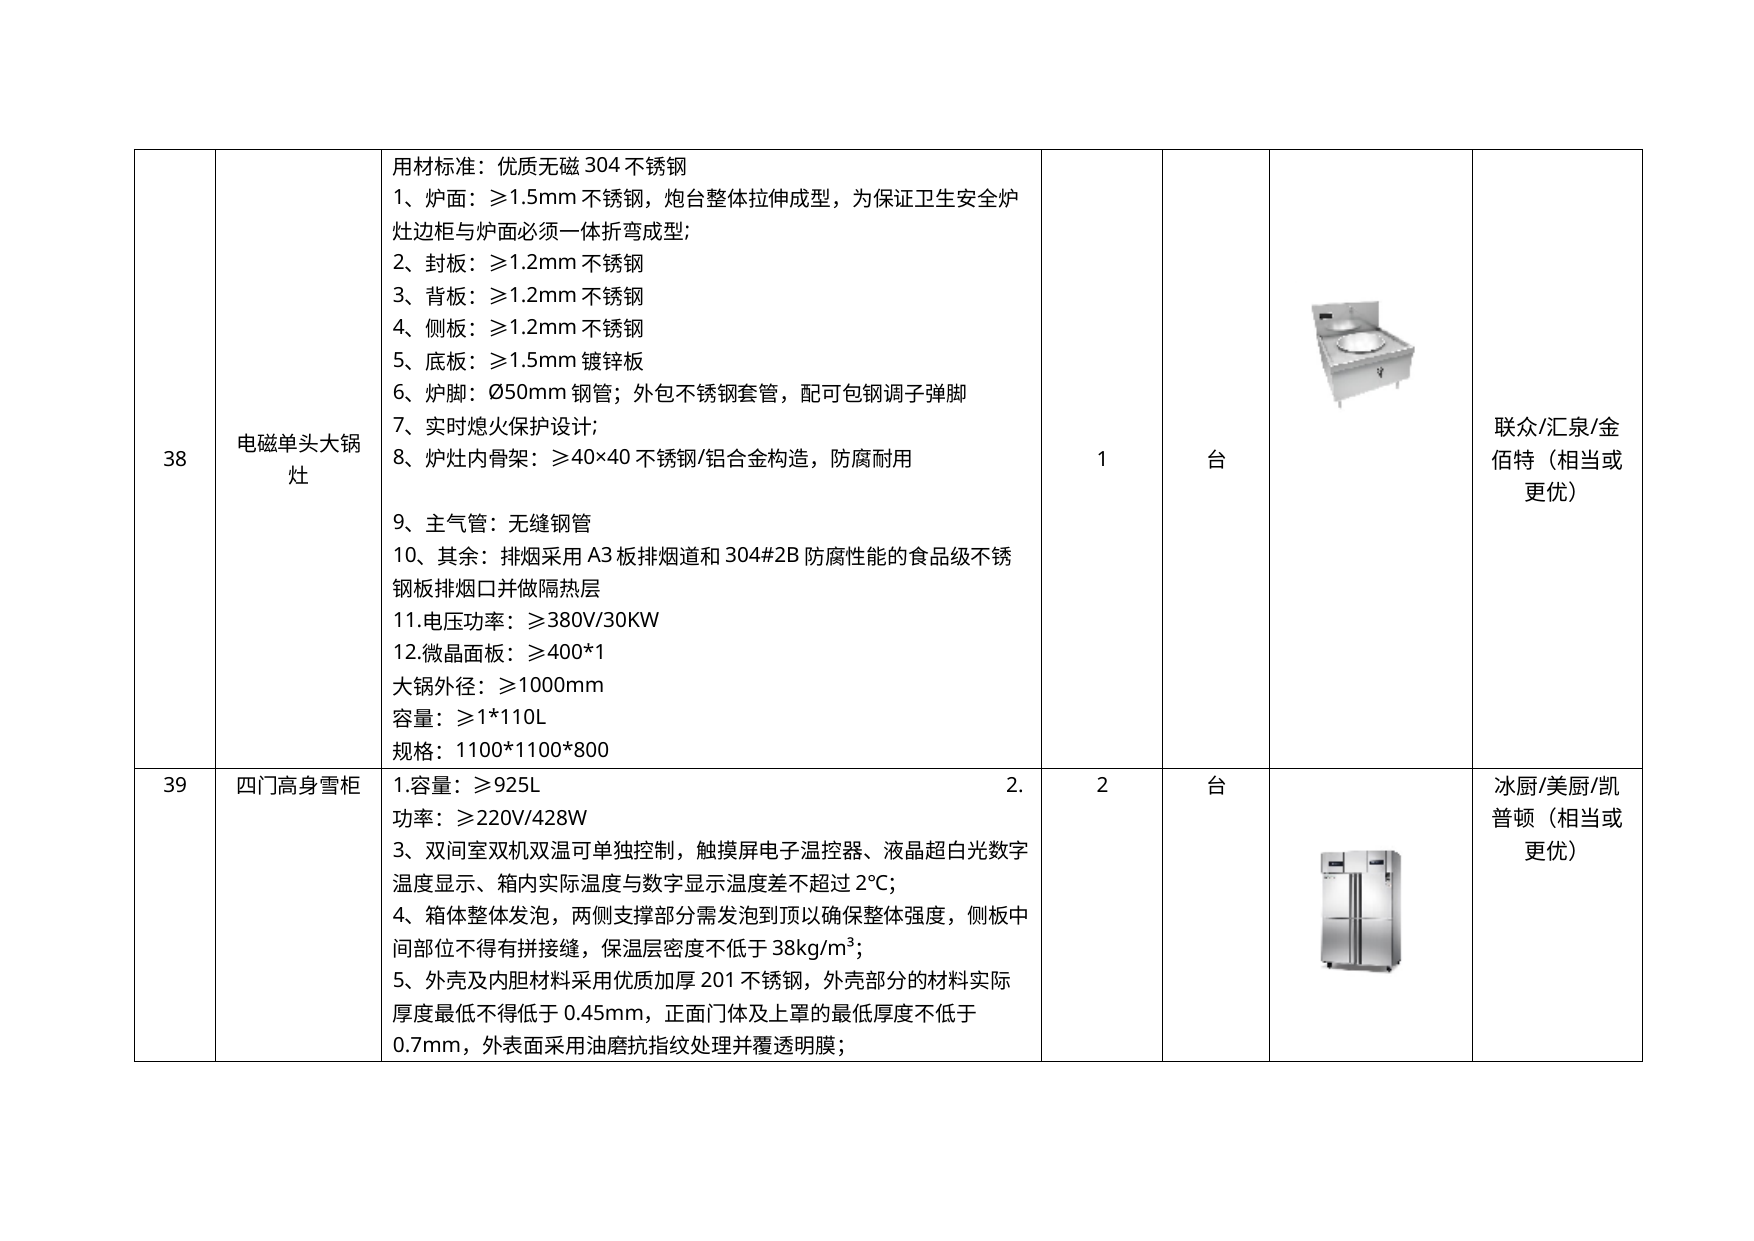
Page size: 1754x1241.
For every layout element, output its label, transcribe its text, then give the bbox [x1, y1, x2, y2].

picture [1295, 281, 1432, 419]
table_cell 1 [1042, 150, 1162, 767]
table_cell 电磁单头大锅灶 [216, 150, 381, 767]
table_cell 39 [135, 769, 215, 1061]
table_cell 38 [135, 150, 215, 767]
table_cell 联众/汇泉/金佰特（相当或更优） [1473, 150, 1642, 767]
picture [1293, 840, 1431, 977]
table_cell 冰厨/美厨/凯普顿（相当或更优） [1473, 769, 1642, 1061]
table_cell [1270, 769, 1472, 1061]
table_cell 台 [1163, 150, 1269, 767]
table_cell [382, 769, 1041, 1061]
table_cell 台 [1163, 769, 1269, 1061]
table_cell [1270, 150, 1472, 767]
table_cell 用材标准：优质无磁304不锈钢 1、炉面：≥1.5mm不锈钢，炮台整体拉伸成型，为保证卫生安全炉灶边柜与炉面必须一体折弯成型; 2、封板：≥1.2mm不锈钢 3、背板：≥1.2mm不锈钢 4、侧板：≥1.2mm不锈钢 5、底板：≥1.5mm镀锌板 6、炉脚：Ø50mm钢管；外包不锈钢套管，配可包钢调子弹脚 7、实时熄火保护设计; 8、炉灶内骨架：≥40×40不锈钢/铝合金构造，防腐耐用 9、主气管：无缝钢管 10、其余：排烟采用A3板排烟道和304#2B防腐性能的食品级不锈钢板排烟口并做隔热层 11.电压功率：≥380V/30KW 12.微晶面板：≥400*1 大锅外径：≥1000mm 容量：≥1*110L 规格：1100*1100*800 [382, 150, 1041, 767]
table_cell 2 [1042, 769, 1162, 1061]
table_cell 四门高身雪柜 [216, 769, 381, 1061]
